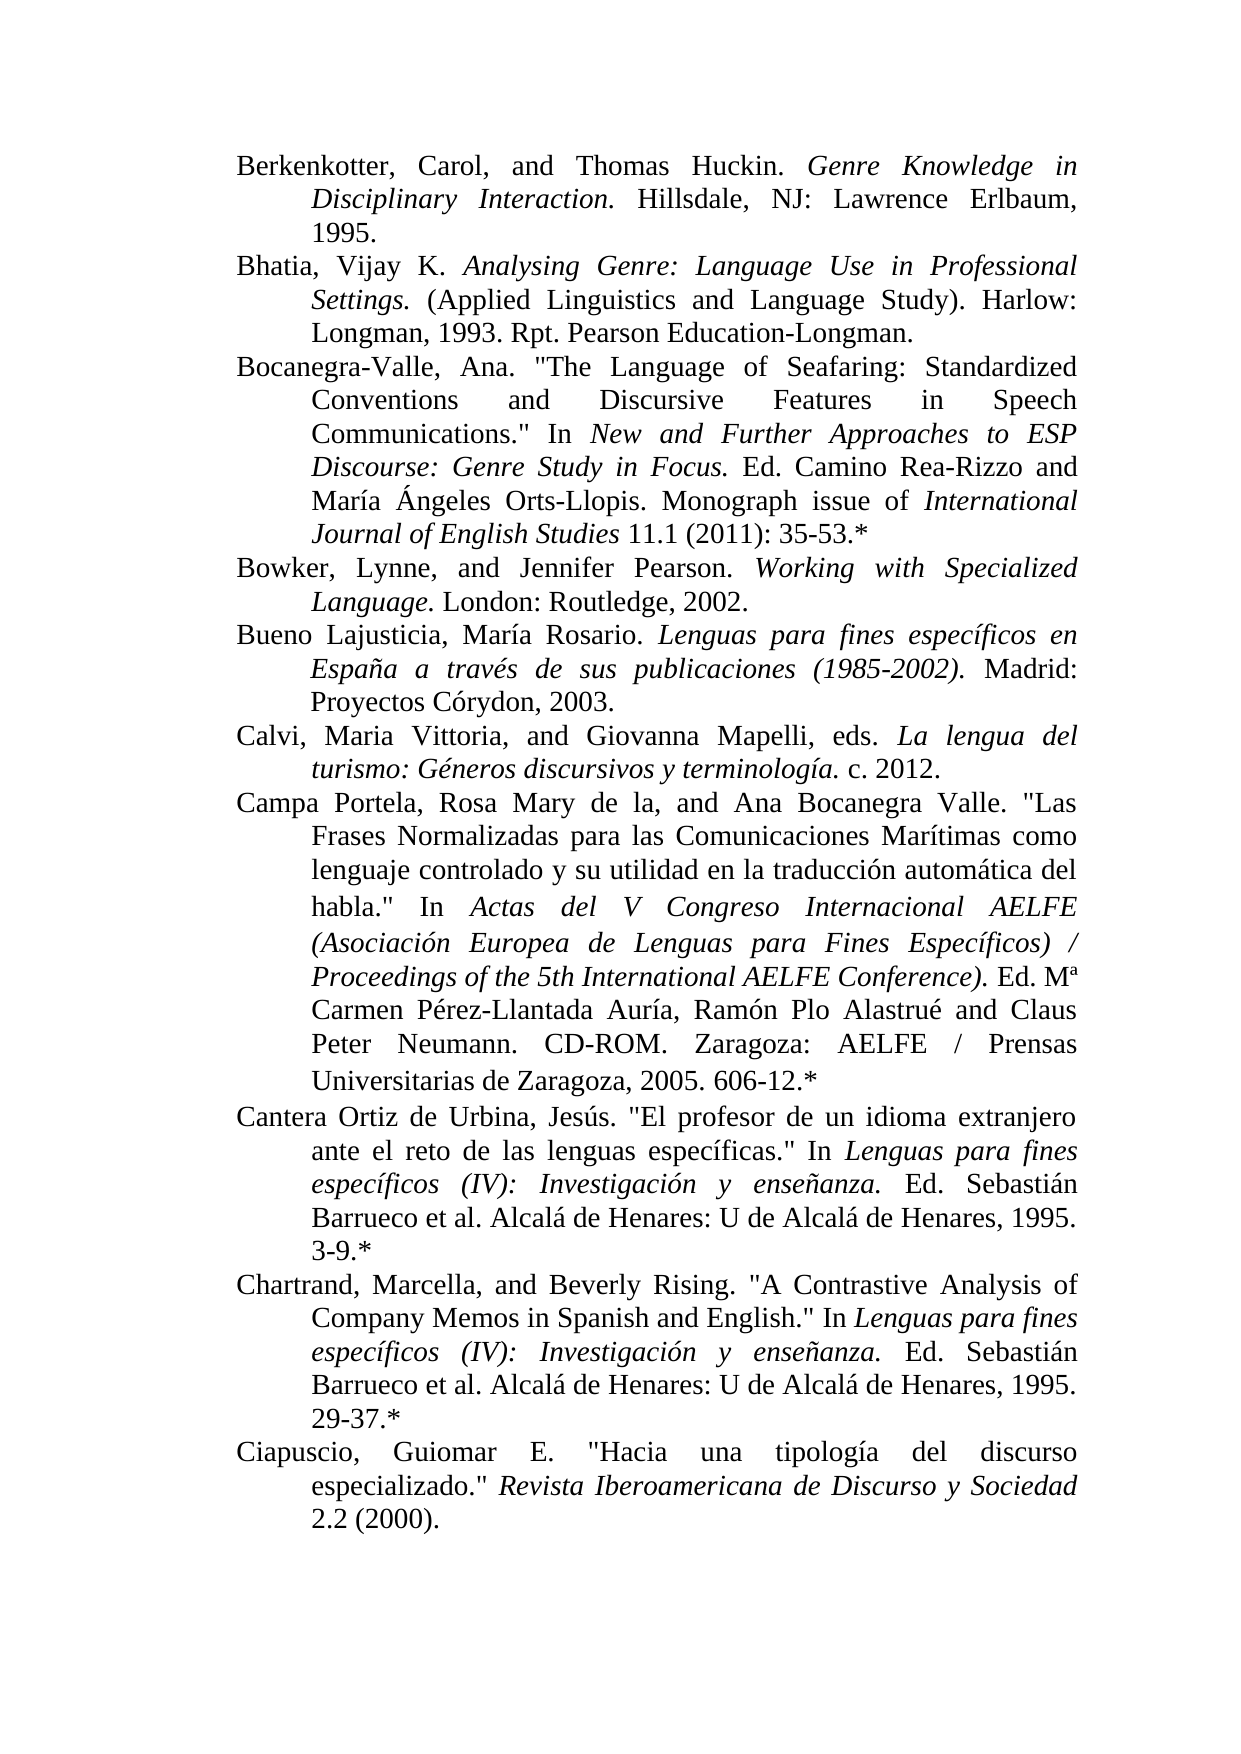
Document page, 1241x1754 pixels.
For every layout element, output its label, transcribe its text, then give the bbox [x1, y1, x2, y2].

text Bhatia, Vijay K. Analysing Genre: Language Use in Professional Settings. (Applied Linguistics and Language Study). Harlow: Longman, 1993. Rpt. Pearson Education-Longman. [236, 248, 1078, 349]
text Cantera Ortiz de Urbina, Jesús. "El profesor de un idioma extranjero ante el reto de las lenguas específicas." In Lenguas para fines específicos (IV): Investigación y enseñanza. Ed. Sebastián Barrueco et al. Alcalá de Henares: U de Alcalá de Henares, 1995. 3-9.* [236, 1099, 1078, 1267]
text Berkenkotter, Carol, and Thomas Huckin. Genre Knowledge in Disciplinary Interaction. Hillsdale, NJ: Lawrence Erlbaum, 1995. [236, 148, 1078, 248]
text Calvi, Maria Vittoria, and Giovanna Mapelli, eds. La lengua del turismo: Géneros discursivos y terminología. c. 2012. [236, 718, 1078, 785]
text Chartrand, Marcella, and Beverly Rising. "A Contrastive Analysis of Company Memos in Spanish and English." In Lenguas para fines específicos (IV): Investigación y enseñanza. Ed. Sebastián Barrueco et al. Alcalá de Henares: U de Alcalá de Henares, 1995. 29-37.* [236, 1267, 1078, 1434]
text Bueno Lajusticia, María Rosario. Lenguas para fines específicos en España a través de sus publicaciones (1985-2002). Madrid: Proyectos Córydon, 2003. [236, 617, 1078, 718]
text Campa Portela, Rosa Mary de la, and Ana Bocanegra Valle. "Las Frases Normalizadas para las Comunicaciones Marítimas como lenguaje controlado y su utilidad en la traducción automática del habla." In Actas del V Congreso Internacional AELFE (Asociación Europea de Lenguas para Fines Específicos) / Proceedings of the 5th International AELFE Conference). Ed. Mª Carmen Pérez-Llantada Auría, Ramón Plo Alastrué and Claus Peter Neumann. CD-ROM. Zaragoza: AELFE / Prensas Universitarias de Zaragoza, 2005. 606-12.* [236, 785, 1078, 1099]
text Ciapuscio, Guiomar E. "Hacia una tipología del discurso especializado." Revista Iberoamericana de Discurso y Sociedad 2.2 (2000). [236, 1434, 1078, 1535]
text Bocanegra-Valle, Ana. "The Language of Seafaring: Standardized Conventions and Discursive Features in Speech Communications." In New and Further Approaches to ESP Discourse: Genre Study in Focus. Ed. Camino Rea-Rizzo and María Ángeles Orts-Llopis. Monograph issue of International Journal of English Studies 11.1 (2011): 35-53.* [236, 349, 1078, 550]
text Bowker, Lynne, and Jennifer Pearson. Working with Specialized Language. London: Routledge, 2002. [236, 550, 1078, 617]
